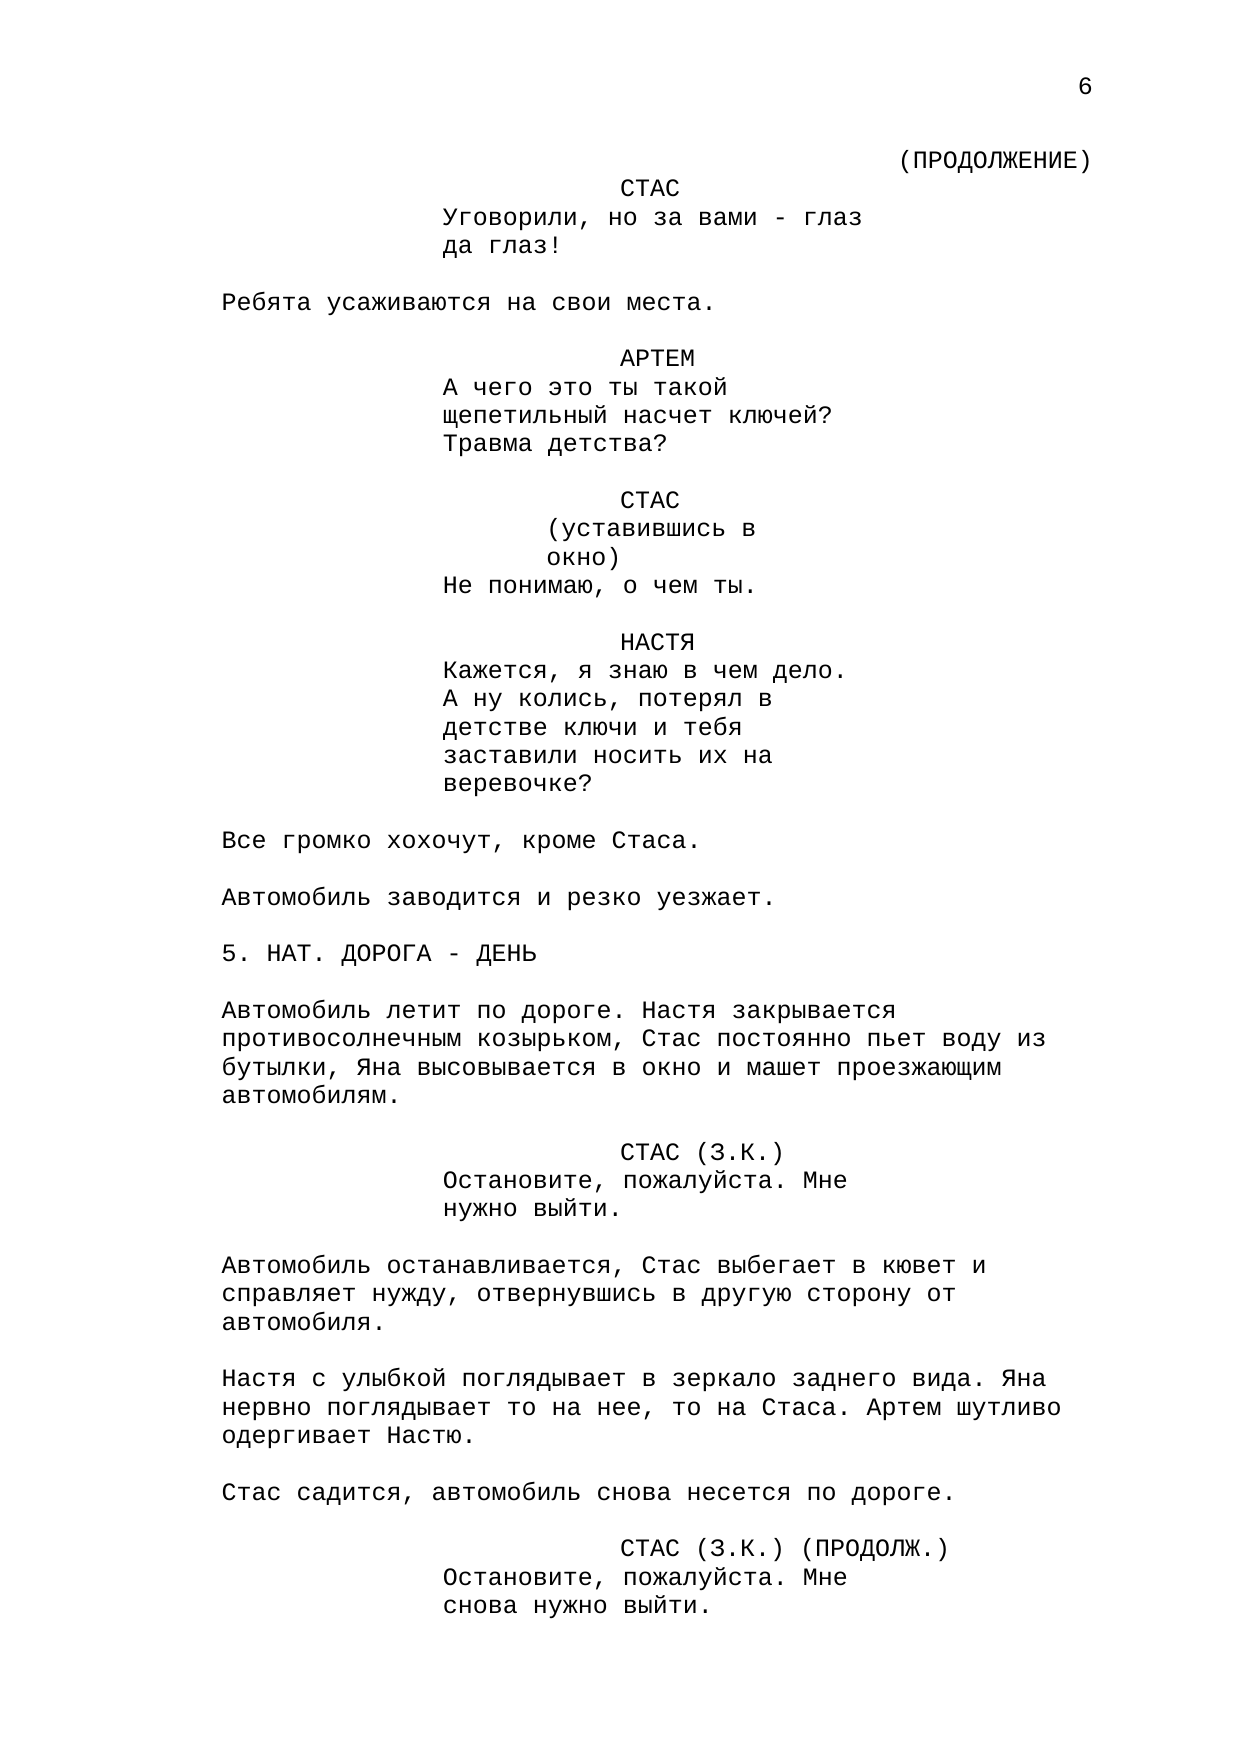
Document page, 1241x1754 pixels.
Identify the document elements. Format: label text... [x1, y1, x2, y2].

text (ПРОДОЛЖЕНИЕ) [620, 148, 1093, 176]
text СТАС (З.К.) (ПРОДОЛЖ.) [620, 1536, 1093, 1564]
text Автомобиль останавливается, Стас выбегает в кювет и справляет нужду, отвернувшись в другую сторону от автомобиля. [221, 1253, 1093, 1338]
text Не понимаю, о чем ты. [443, 573, 871, 601]
text Кажется, я знаю в чем дело. А ну колись, потерял в детстве ключи и тебя заставили носить их на веревочке? [443, 658, 871, 799]
text А чего это ты такой щепетильный насчет ключей? Травма детства? [443, 374, 871, 459]
text Остановите, пожалуйста. Мне снова нужно выйти. [443, 1564, 871, 1621]
text НАСТЯ [620, 629, 1093, 658]
text АРТЕМ [620, 346, 1093, 374]
text Настя с улыбкой поглядывает в зеркало заднего вида. Яна нервно поглядывает то на нее, то на Стаса. Артем шутливо одергивает Настю. [221, 1366, 1093, 1451]
text (уставившись в окно) [546, 516, 827, 573]
text Ребята усаживаются на свои места. [221, 289, 1093, 318]
text Остановите, пожалуйста. Мне нужно выйти. [443, 1168, 871, 1224]
text Автомобиль летит по дороге. Настя закрывается противосолнечным козырьком, Стас постоянно пьет воду из бутылки, Яна высовывается в окно и машет проезжающим автомобилям. [221, 998, 1093, 1111]
text СТАС [620, 488, 1093, 516]
text Все громко хохочут, кроме Стаса. [221, 828, 1093, 856]
text 5. НАТ. ДОРОГА - ДЕНЬ [221, 941, 1093, 969]
text Уговорили, но за вами - глаз да глаз! [443, 204, 871, 261]
text Автомобиль заводится и резко уезжает. [221, 884, 1093, 913]
text Стас садится, автомобиль снова несется по дороге. [221, 1479, 1093, 1508]
text СТАС [620, 176, 1093, 204]
text СТАС (З.К.) [620, 1139, 1093, 1168]
